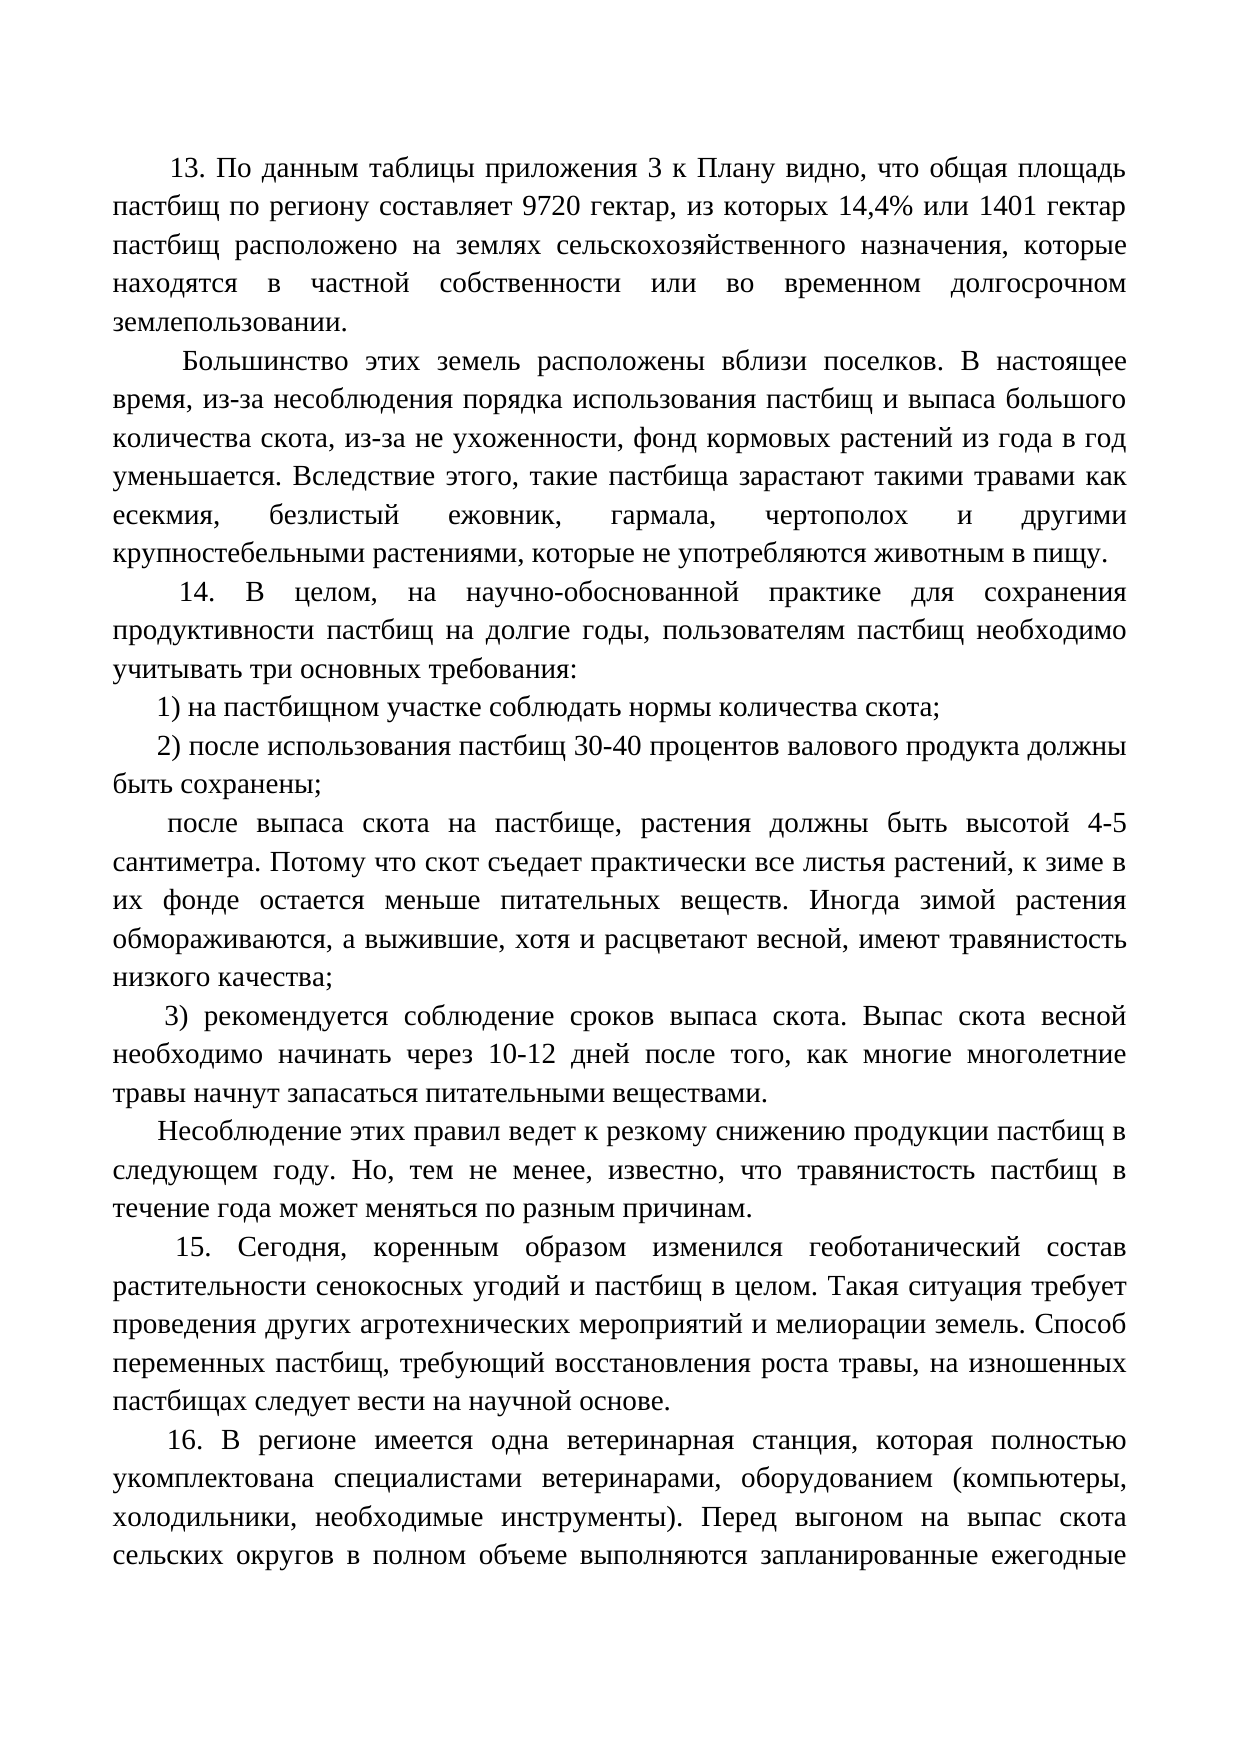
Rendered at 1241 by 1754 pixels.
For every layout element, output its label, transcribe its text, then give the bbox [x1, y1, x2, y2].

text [112, 1422, 1128, 1571]
text 1) на пастбищном участке соблюдать нормы количества скота; [112, 689, 1128, 723]
text 2) после использования пастбищ 30-40 процентов валового продукта должны быть сохранены; [112, 728, 1128, 800]
text 15. Сегодня, коренным образом изменился геоботанический состав растительности сенокосных угодий и пастбищ в целом. Такая ситуация требует проведения других агротехнических мероприятий и мелиорации земель. Способ переменных пастбищ, требующий восстановления роста травы, на изношенных пастбищах следует вести на научной основе. [112, 1229, 1128, 1417]
text после выпаса скота на пастбище, растения должны быть высотой 4-5 сантиметра. Потому что скот съедает практически все листья растений, к зиме в их фонде остается меньше питательных веществ. Иногда зимой растения обмораживаются, а выжившие, хотя и расцветают весной, имеют травянистость низкого качества; [112, 805, 1128, 993]
text Большинство этих земель расположены вблизи поселков. В настоящее время, из-за несоблюдения порядка использования пастбищ и выпаса большого количества скота, из-за не ухоженности, фонд кормовых растений из года в год уменьшается. Вследствие этого, такие пастбища зарастают такими травами как есекмия, безлистый ежовник, гармала, чертополох и другими крупностебельными растениями, которые не употребляются животным в пищу. [112, 343, 1128, 569]
text Несоблюдение этих правил ведет к резкому снижению продукции пастбищ в следующем году. Но, тем не менее, известно, что травянистость пастбищ в течение года может меняться по разным причинам. [112, 1113, 1128, 1224]
text 14. В целом, на научно-обоснованной практике для сохранения продуктивности пастбищ на долгие годы, пользователям пастбищ необходимо учитывать три основных требования: [112, 574, 1128, 684]
text 3) рекомендуется соблюдение сроков выпаса скота. Выпас скота весной необходимо начинать через 10-12 дней после того, как многие многолетние травы начнут запасаться питательными веществами. [112, 998, 1128, 1108]
text 13. По данным таблицы приложения 3 к Плану видно, что общая площадь пастбищ по региону составляет 9720 гектар, из которых 14,4% или 1401 гектар пастбищ расположено на землях сельскохозяйственного назначения, которые находятся в частной собственности или во временном долгосрочном землепользовании. [112, 150, 1128, 338]
